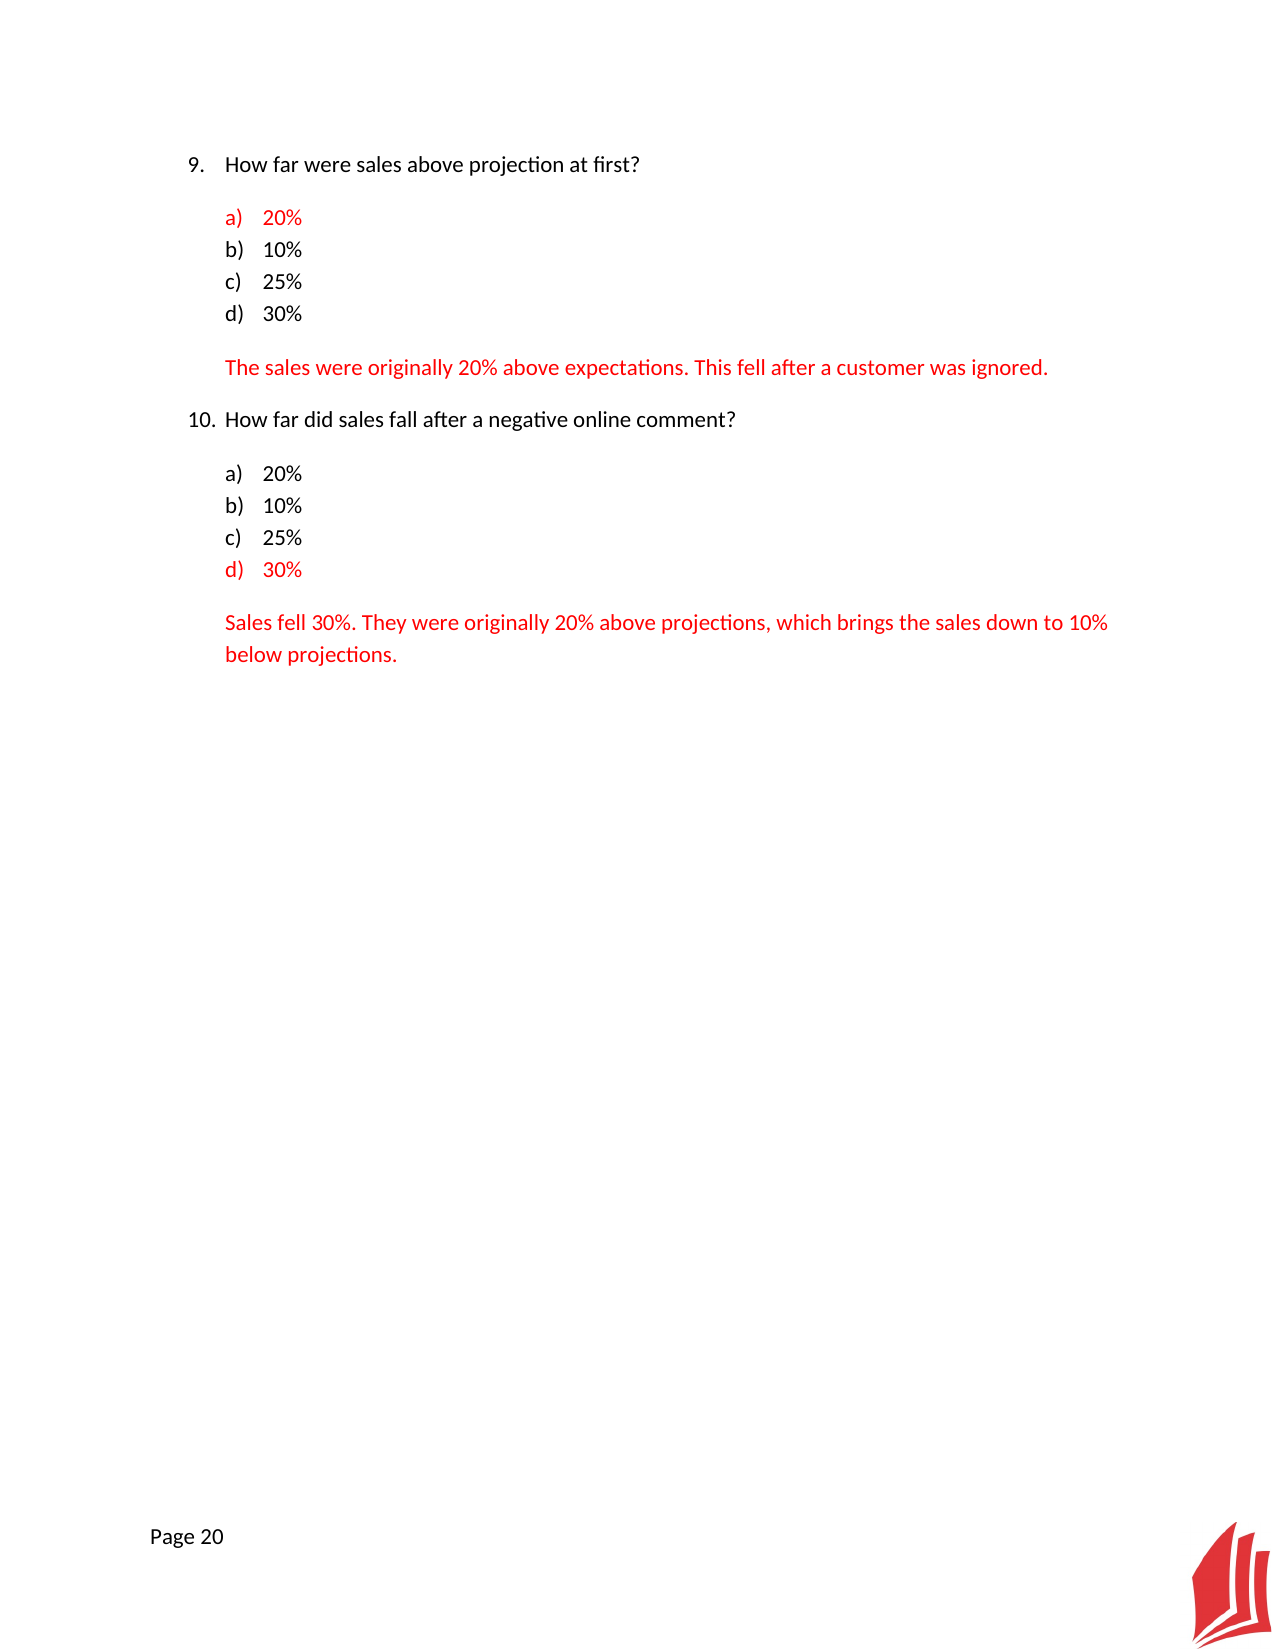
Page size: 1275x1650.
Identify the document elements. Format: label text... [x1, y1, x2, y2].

list 25% [225, 523, 1125, 551]
list 10% [225, 235, 1125, 263]
list 20% [225, 459, 1125, 487]
list How far did sales fall after a negative online comment? [187, 406, 1125, 434]
list 30% [225, 299, 1125, 328]
picture [1179, 1522, 1272, 1649]
text Sales fell 30%. They were originally 20% above projections, which brings the sales down to 10% below projections. [225, 608, 1125, 668]
list How far were sales above projection at first? [187, 150, 1125, 178]
text The sales were originally 20% above expectations. This fell after a customer was ignored. [225, 353, 1125, 381]
list 20% [225, 203, 1125, 231]
list 10% [225, 491, 1125, 519]
list 30% [225, 555, 1125, 583]
list 25% [225, 267, 1125, 295]
